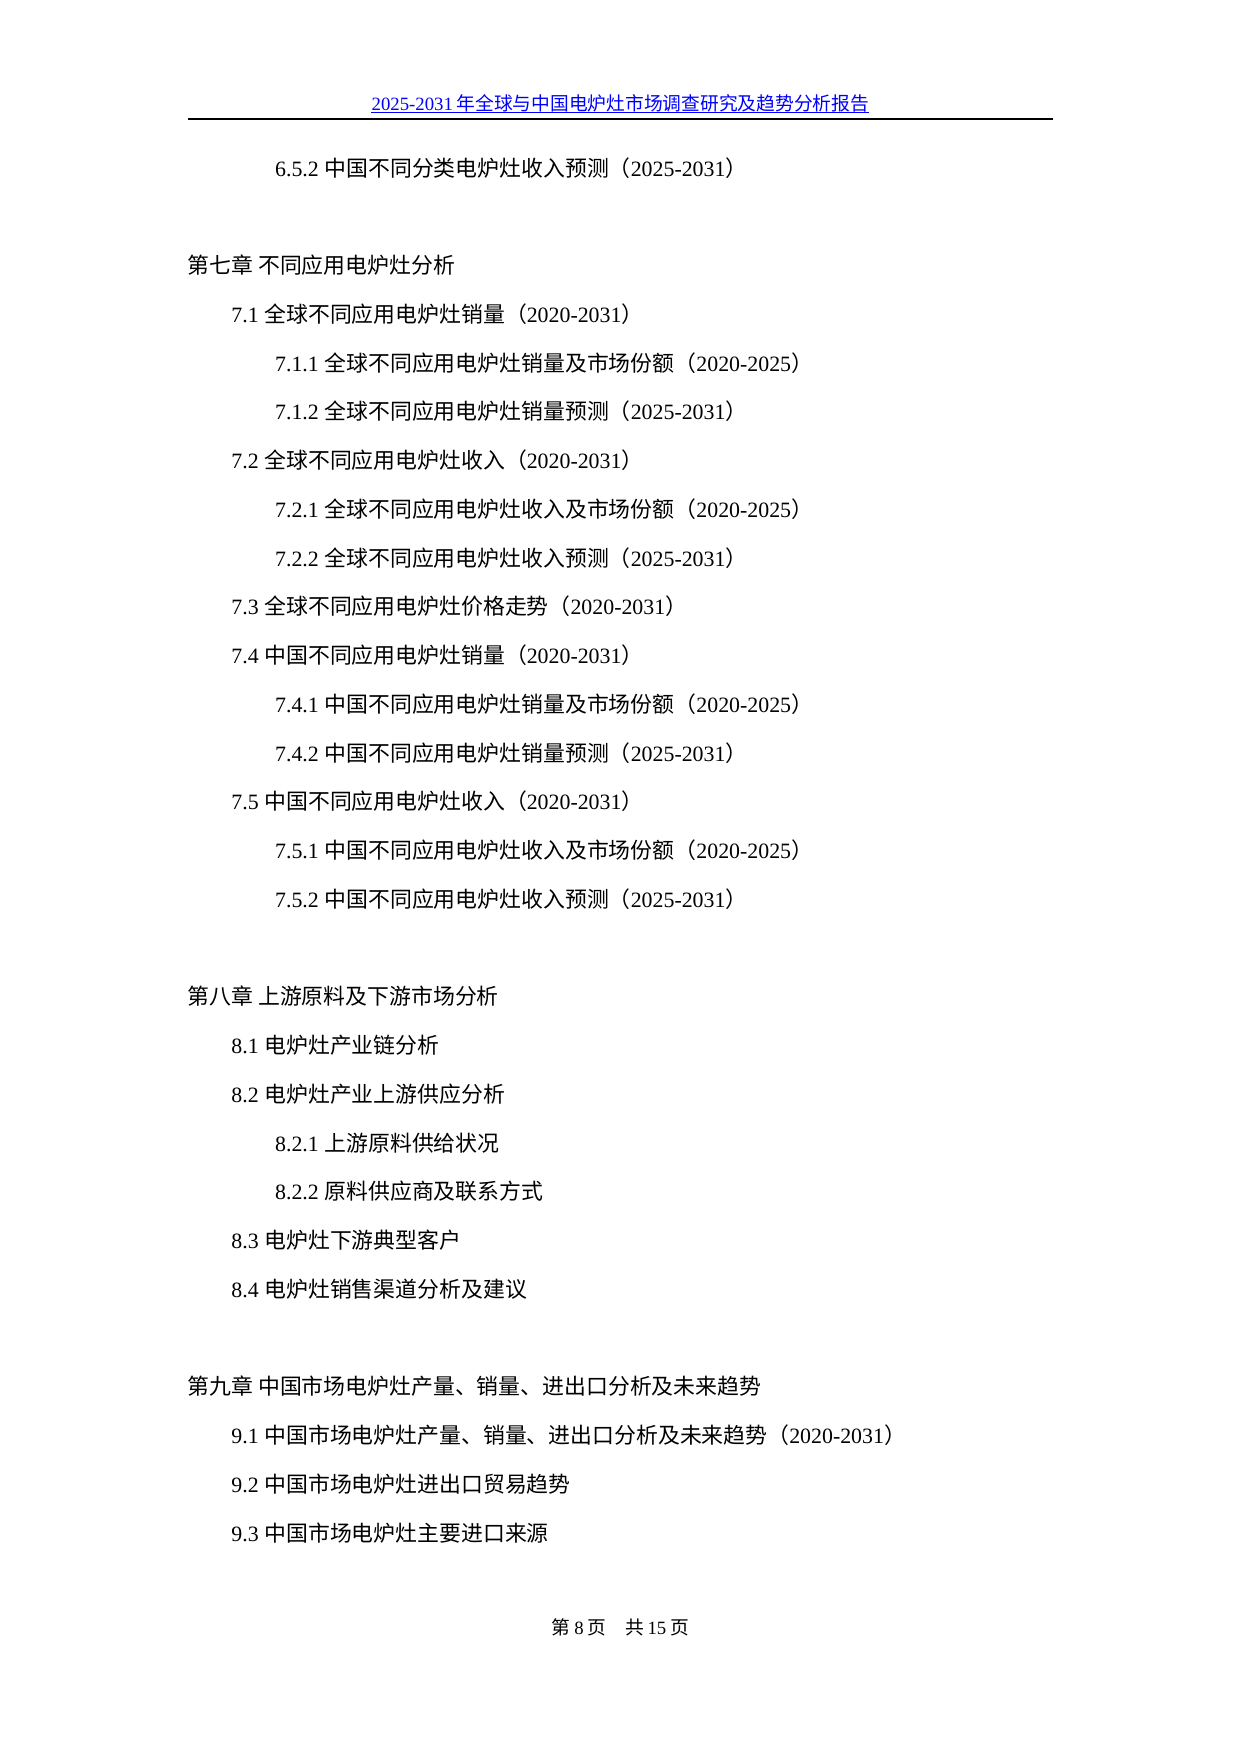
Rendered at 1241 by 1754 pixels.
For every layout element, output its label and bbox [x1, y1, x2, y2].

text [187, 150, 1053, 1548]
